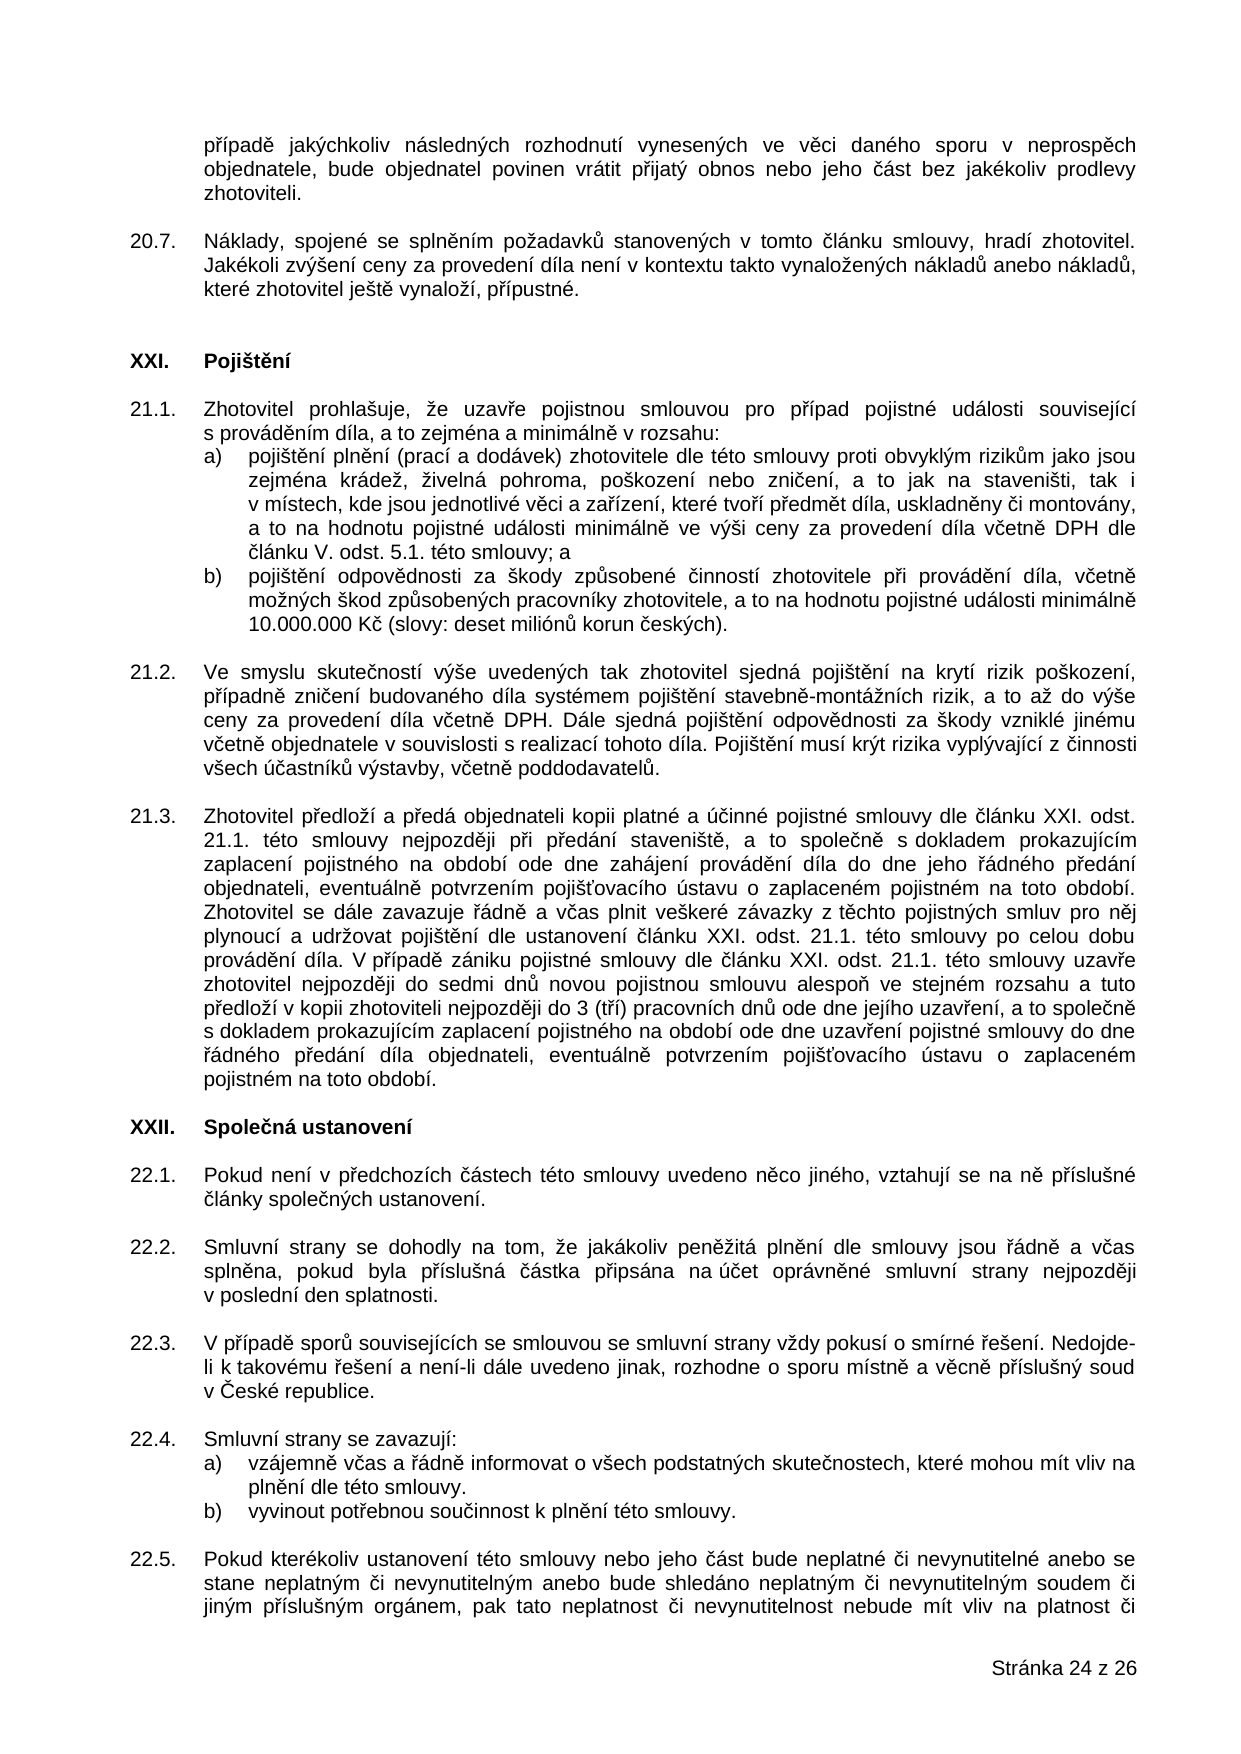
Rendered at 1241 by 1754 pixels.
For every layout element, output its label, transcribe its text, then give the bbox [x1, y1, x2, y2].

subtitle XXII. Společná ustanovení [130, 1115, 1137, 1139]
list vyvinout potřebnou součinnost k plnění této smlouvy. [204, 1498, 1137, 1522]
list pojištění plnění (prací a dodávek) zhotovitele dle této smlouvy proti obvyklým rizikům jako jsou zejména krádež, živelná pohroma, poškození nebo zničení, a to jak na staveništi, tak i v místech, kde jsou jednotlivé věci a zařízení, které tvoří předmět díla, uskladněny či montovány, a to na hodnotu pojistné události minimálně ve výši ceny za provedení díla včetně DPH dle článku V. odst. 5.1. této smlouvy; a [204, 444, 1137, 564]
list vzájemně včas a řádně informovat o všech podstatných skutečnostech, které mohou mít vliv na plnění dle této smlouvy. [204, 1451, 1137, 1498]
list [130, 133, 1137, 205]
list Smluvní strany se dohodly na tom, že jakákoliv peněžitá plnění dle smlouvy jsou řádně a včas splněna, pokud byla příslušná částka připsána na účet oprávněné smluvní strany nejpozději v poslední den splatnosti. [130, 1235, 1137, 1307]
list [130, 1546, 1137, 1618]
list Pokud není v předchozích částech této smlouvy uvedeno něco jiného, vztahují se na ně příslušné články společných ustanovení. [130, 1163, 1137, 1211]
list Zhotovitel předloží a předá objednateli kopii platné a účinné pojistné smlouvy dle článku XXI. odst. 21.1. této smlouvy nejpozději při předání staveniště, a to společně s dokladem prokazujícím zaplacení pojistného na období ode dne zahájení provádění díla do dne jeho řádného předání objednateli, eventuálně potvrzením pojišťovacího ústavu o zaplaceném pojistném na toto období. Zhotovitel se dále zavazuje řádně a včas plnit veškeré závazky z těchto pojistných smluv pro něj plynoucí a udržovat pojištění dle ustanovení článku XXI. odst. 21.1. této smlouvy po celou dobu provádění díla. V případě zániku pojistné smlouvy dle článku XXI. odst. 21.1. této smlouvy uzavře zhotovitel nejpozději do sedmi dnů novou pojistnou smlouvu alespoň ve stejném rozsahu a tuto předloží v kopii zhotoviteli nejpozději do 3 (tří) pracovních dnů ode dne jejího uzavření, a to společně s dokladem prokazujícím zaplacení pojistného na období ode dne uzavření pojistné smlouvy do dne řádného předání díla objednateli, eventuálně potvrzením pojišťovacího ústavu o zaplaceném pojistném na toto období. [130, 804, 1137, 1091]
list V případě sporů souvisejících se smlouvou se smluvní strany vždy pokusí o smírné řešení. Nedojde-li k takovému řešení a není-li dále uvedeno jinak, rozhodne o sporu místně a věcně příslušný soud v České republice. [130, 1331, 1137, 1403]
list pojištění odpovědnosti za škody způsobené činností zhotovitele při provádění díla, včetně možných škod způsobených pracovníky zhotovitele, a to na hodnotu pojistné události minimálně 10.000.000 Kč (slovy: deset miliónů korun českých). [204, 564, 1137, 636]
list Ve smyslu skutečností výše uvedených tak zhotovitel sjedná pojištění na krytí rizik poškození, případně zničení budovaného díla systémem pojištění stavebně-montážních rizik, a to až do výše ceny za provedení díla včetně DPH. Dále sjedná pojištění odpovědnosti za škody vzniklé jinému včetně objednatele v souvislosti s realizací tohoto díla. Pojištění musí krýt rizika vyplývající z činnosti všech účastníků výstavby, včetně poddodavatelů. [130, 660, 1137, 780]
list Náklady, spojené se splněním požadavků stanovených v tomto článku smlouvy, hradí zhotovitel. Jakékoli zvýšení ceny za provedení díla není v kontextu takto vynaložených nákladů anebo nákladů, které zhotovitel ještě vynaloží, přípustné. [130, 229, 1137, 301]
subtitle XXI. Pojištění [130, 348, 1137, 372]
list Zhotovitel prohlašuje, že uzavře pojistnou smlouvou pro případ pojistné události související s prováděním díla, a to zejména a minimálně v rozsahu: [130, 396, 1137, 444]
list Smluvní strany se zavazují: [130, 1427, 1137, 1451]
